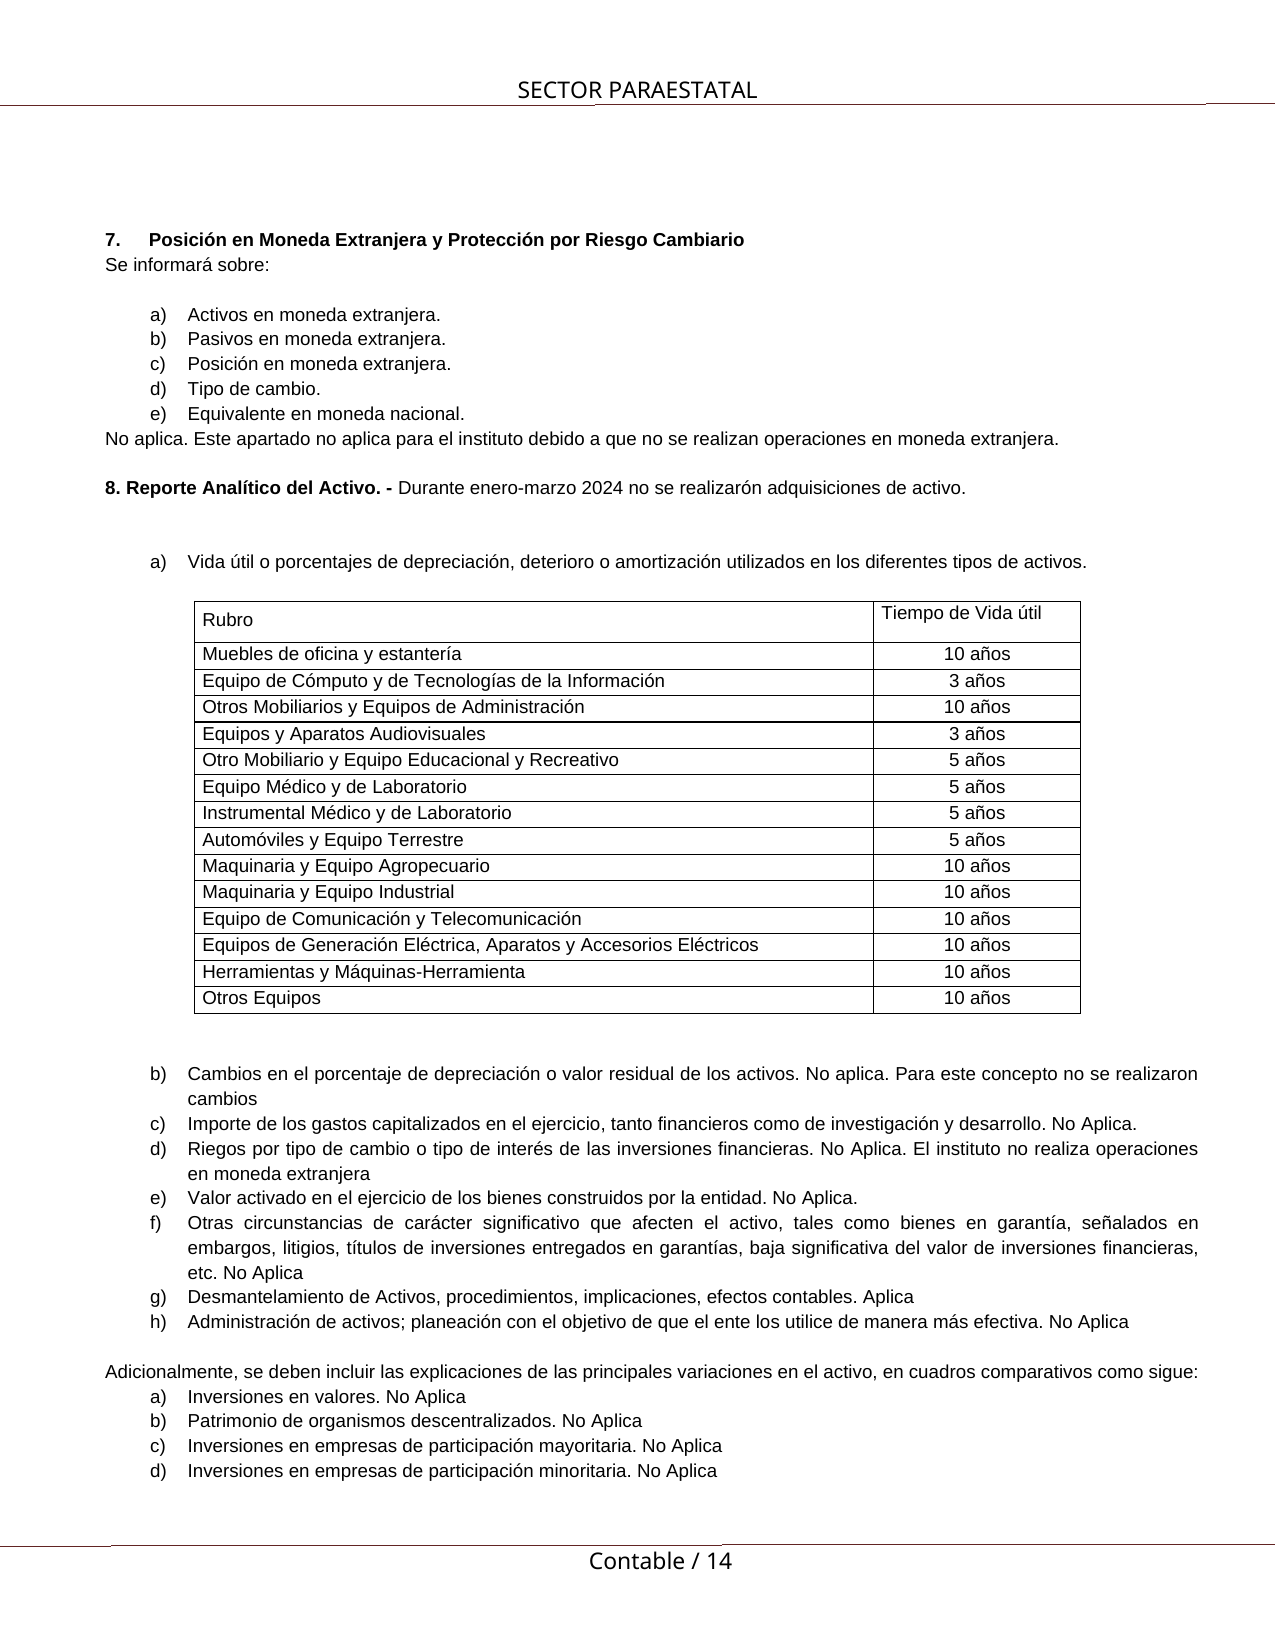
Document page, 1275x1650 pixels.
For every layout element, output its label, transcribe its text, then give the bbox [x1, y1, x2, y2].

table_cell Automóviles y Equipo Terrestre [195, 828, 873, 854]
table_cell 10 años [874, 961, 1080, 986]
table_cell 3 años [874, 670, 1080, 695]
text d) Riegos por tipo de cambio o tipo de interés de las inversiones financieras. No Aplica. El instituto no realiza operaciones en moneda extranjera [150, 1137, 1200, 1184]
table_header Tiempo de Vida útil [874, 602, 1080, 642]
text b) Cambios en el porcentaje de depreciación o valor residual de los activos. No aplica. Para este concepto no se realizaron cambios [150, 1063, 1200, 1109]
text b) Patrimonio de organismos descentralizados. No Aplica [150, 1410, 1200, 1432]
text e) Equivalente en moneda nacional. [150, 402, 1200, 424]
table_cell Herramientas y Máquinas-Herramienta [195, 961, 873, 986]
text f) Otras circunstancias de carácter significativo que afecten el activo, tales como bienes en garantía, señalados en embargos, litigios, títulos de inversiones entregados en garantías, baja significativa del valor de inversiones financieras, etc. No Aplica [150, 1212, 1200, 1283]
list Vida útil o porcentajes de depreciación, deterioro o amortización utilizados en los diferentes tipos de activos. [150, 551, 1200, 573]
table_cell 10 años [874, 881, 1080, 907]
text a) Activos en moneda extranjera. [150, 303, 1200, 325]
text Se informará sobre: [75, 254, 1200, 275]
table_cell Equipos de Generación Eléctrica, Aparatos y Accesorios Eléctricos [195, 934, 873, 959]
table_cell Otros Equipos [195, 987, 873, 1012]
table_cell 5 años [874, 828, 1080, 854]
table_cell Muebles de oficina y estantería [195, 643, 873, 668]
text Adicionalmente, se deben incluir las explicaciones de las principales variaciones en el activo, en cuadros comparativos como sigue: [75, 1361, 1200, 1382]
table_header Rubro [195, 602, 873, 642]
text c) Posición en moneda extranjera. [150, 353, 1200, 374]
table_cell 5 años [874, 802, 1080, 827]
table_cell 5 años [874, 775, 1080, 801]
table_cell Otro Mobiliario y Equipo Educacional y Recreativo [195, 749, 873, 774]
table_cell 5 años [874, 749, 1080, 774]
text 7. Posición en Moneda Extranjera y Protección por Riesgo Cambiario [75, 229, 1200, 251]
table_cell 10 años [874, 934, 1080, 959]
table_cell Instrumental Médico y de Laboratorio [195, 802, 873, 827]
table_cell Maquinaria y Equipo Agropecuario [195, 855, 873, 880]
text c) Importe de los gastos capitalizados en el ejercicio, tanto financieros como de investigación y desarrollo. No Aplica. [150, 1113, 1200, 1134]
table_cell 10 años [874, 696, 1080, 721]
text h) Administración de activos; planeación con el objetivo de que el ente los utilice de manera más efectiva. No Aplica [150, 1311, 1200, 1333]
text c) Inversiones en empresas de participación mayoritaria. No Aplica [150, 1435, 1200, 1457]
text d) Tipo de cambio. [150, 378, 1200, 399]
text a) Inversiones en valores. No Aplica [150, 1385, 1200, 1407]
table_cell 3 años [874, 723, 1080, 748]
text b) Pasivos en moneda extranjera. [150, 328, 1200, 350]
table_cell 10 años [874, 908, 1080, 933]
text g) Desmantelamiento de Activos, procedimientos, implicaciones, efectos contables. Aplica [150, 1286, 1200, 1308]
table_cell Equipos y Aparatos Audiovisuales [195, 723, 873, 748]
table_cell Otros Mobiliarios y Equipos de Administración [195, 696, 873, 721]
text 8. Reporte Analítico del Activo. - Durante enero-marzo 2024 no se realizarón adquisiciones de activo. [75, 477, 1200, 498]
table_cell 10 años [874, 855, 1080, 880]
text e) Valor activado en el ejercicio de los bienes construidos por la entidad. No Aplica. [150, 1187, 1200, 1209]
table_cell Equipo Médico y de Laboratorio [195, 775, 873, 801]
table_cell Maquinaria y Equipo Industrial [195, 881, 873, 907]
table_cell Equipo de Cómputo y de Tecnologías de la Información [195, 670, 873, 695]
text d) Inversiones en empresas de participación minoritaria. No Aplica [150, 1460, 1200, 1481]
table_cell 10 años [874, 987, 1080, 1012]
table_cell Equipo de Comunicación y Telecomunicación [195, 908, 873, 933]
table_cell 10 años [874, 643, 1080, 668]
text No aplica. Este apartado no aplica para el instituto debido a que no se realizan operaciones en moneda extranjera. [75, 427, 1200, 449]
